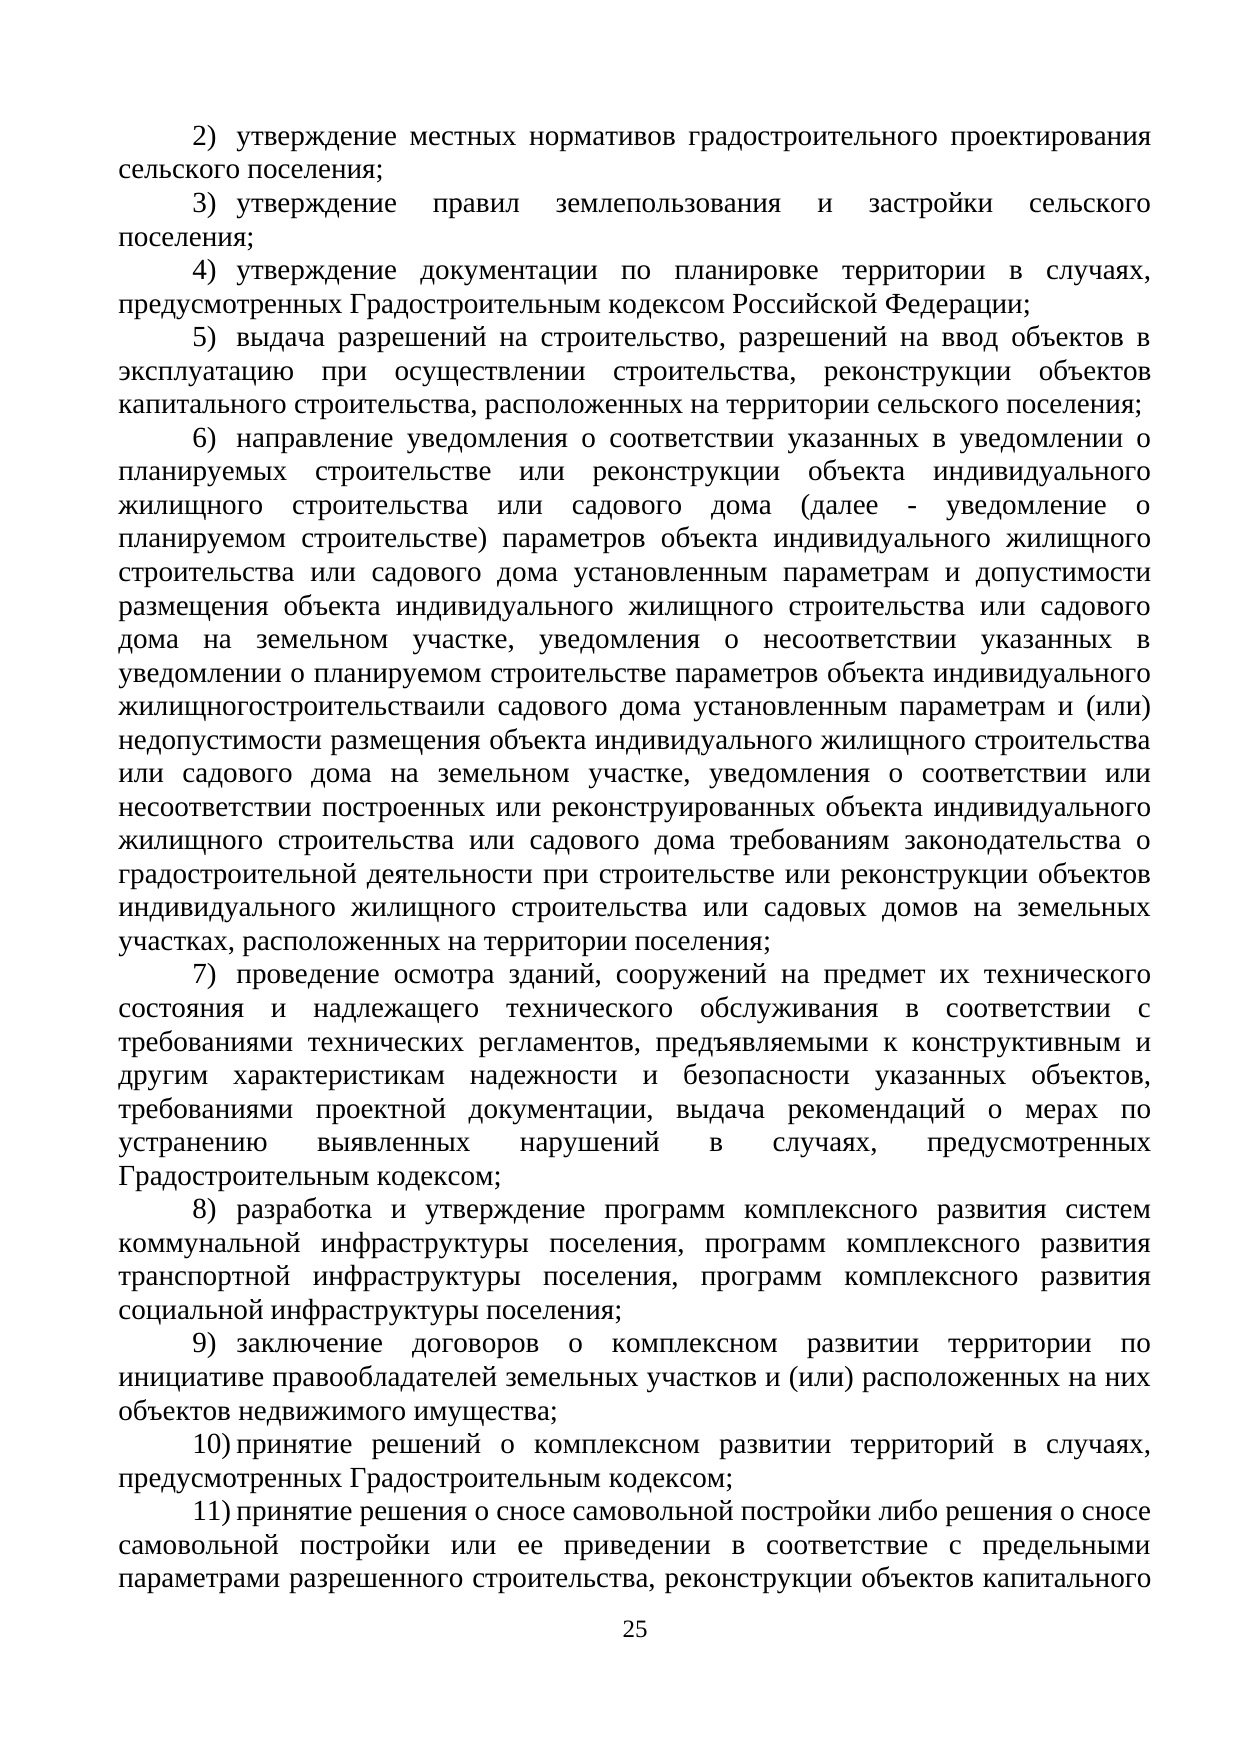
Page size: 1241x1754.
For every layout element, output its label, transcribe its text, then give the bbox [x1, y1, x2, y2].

list проведение осмотра зданий, сооружений на предмет их технического состояния и надлежащего технического обслуживания в соответствии с требованиями технических регламентов, предъявляемыми к конструктивным и другим характеристикам надежности и безопасности указанных объектов, требованиями проектной документации, выдача рекомендаций о мерах по устранению выявленных нарушений в случаях, предусмотренных Градостроительным кодексом; [118, 957, 1152, 1191]
list направление уведомления о соответствии указанных в уведомлении о планируемых строительстве или реконструкции объекта индивидуального жилищного строительства или садового дома (далее - уведомление о планируемом строительстве) параметров объекта индивидуального жилищного строительства или садового дома установленным параметрам и допустимости размещения объекта индивидуального жилищного строительства или садового дома на земельном участке, уведомления о несоответствии указанных в уведомлении о планируемом строительстве параметров объекта индивидуального жилищногостроительстваили садового дома установленным параметрам и (или) недопустимости размещения объекта индивидуального жилищного строительства или садового дома на земельном участке, уведомления о соответствии или несоответствии построенных или реконструированных объекта индивидуального жилищного строительства или садового дома требованиям законодательства о градостроительной деятельности при строительстве или реконструкции объектов индивидуального жилищного строительства или садовых домов на земельных участках, расположенных на территории поселения; [118, 420, 1152, 957]
list выдача разрешений на строительство, разрешений на ввод объектов в эксплуатацию при осуществлении строительства, реконструкции объектов капитального строительства, расположенных на территории сельского поселения; [118, 319, 1152, 420]
list разработка и утверждение программ комплексного развития систем коммунальной инфраструктуры поселения, программ комплексного развития транспортной инфраструктуры поселения, программ комплексного развития социальной инфраструктуры поселения; [118, 1191, 1152, 1326]
list утверждение местных нормативов градостроительного проектирования сельского поселения; [118, 118, 1152, 185]
list утверждение документации по планировке территории в случаях, предусмотренных Градостроительным кодексом Российской Федерации; [118, 252, 1152, 319]
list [118, 1493, 1152, 1594]
list утверждение правил землепользования и застройки сельского поселения; [118, 185, 1152, 252]
list заключение договоров о комплексном развитии территории по инициативе правообладателей земельных участков и (или) расположенных на них объектов недвижимого имущества; [118, 1326, 1152, 1426]
list принятие решений о комплексном развитии территорий в случаях, предусмотренных Градостроительным кодексом; [118, 1426, 1152, 1493]
